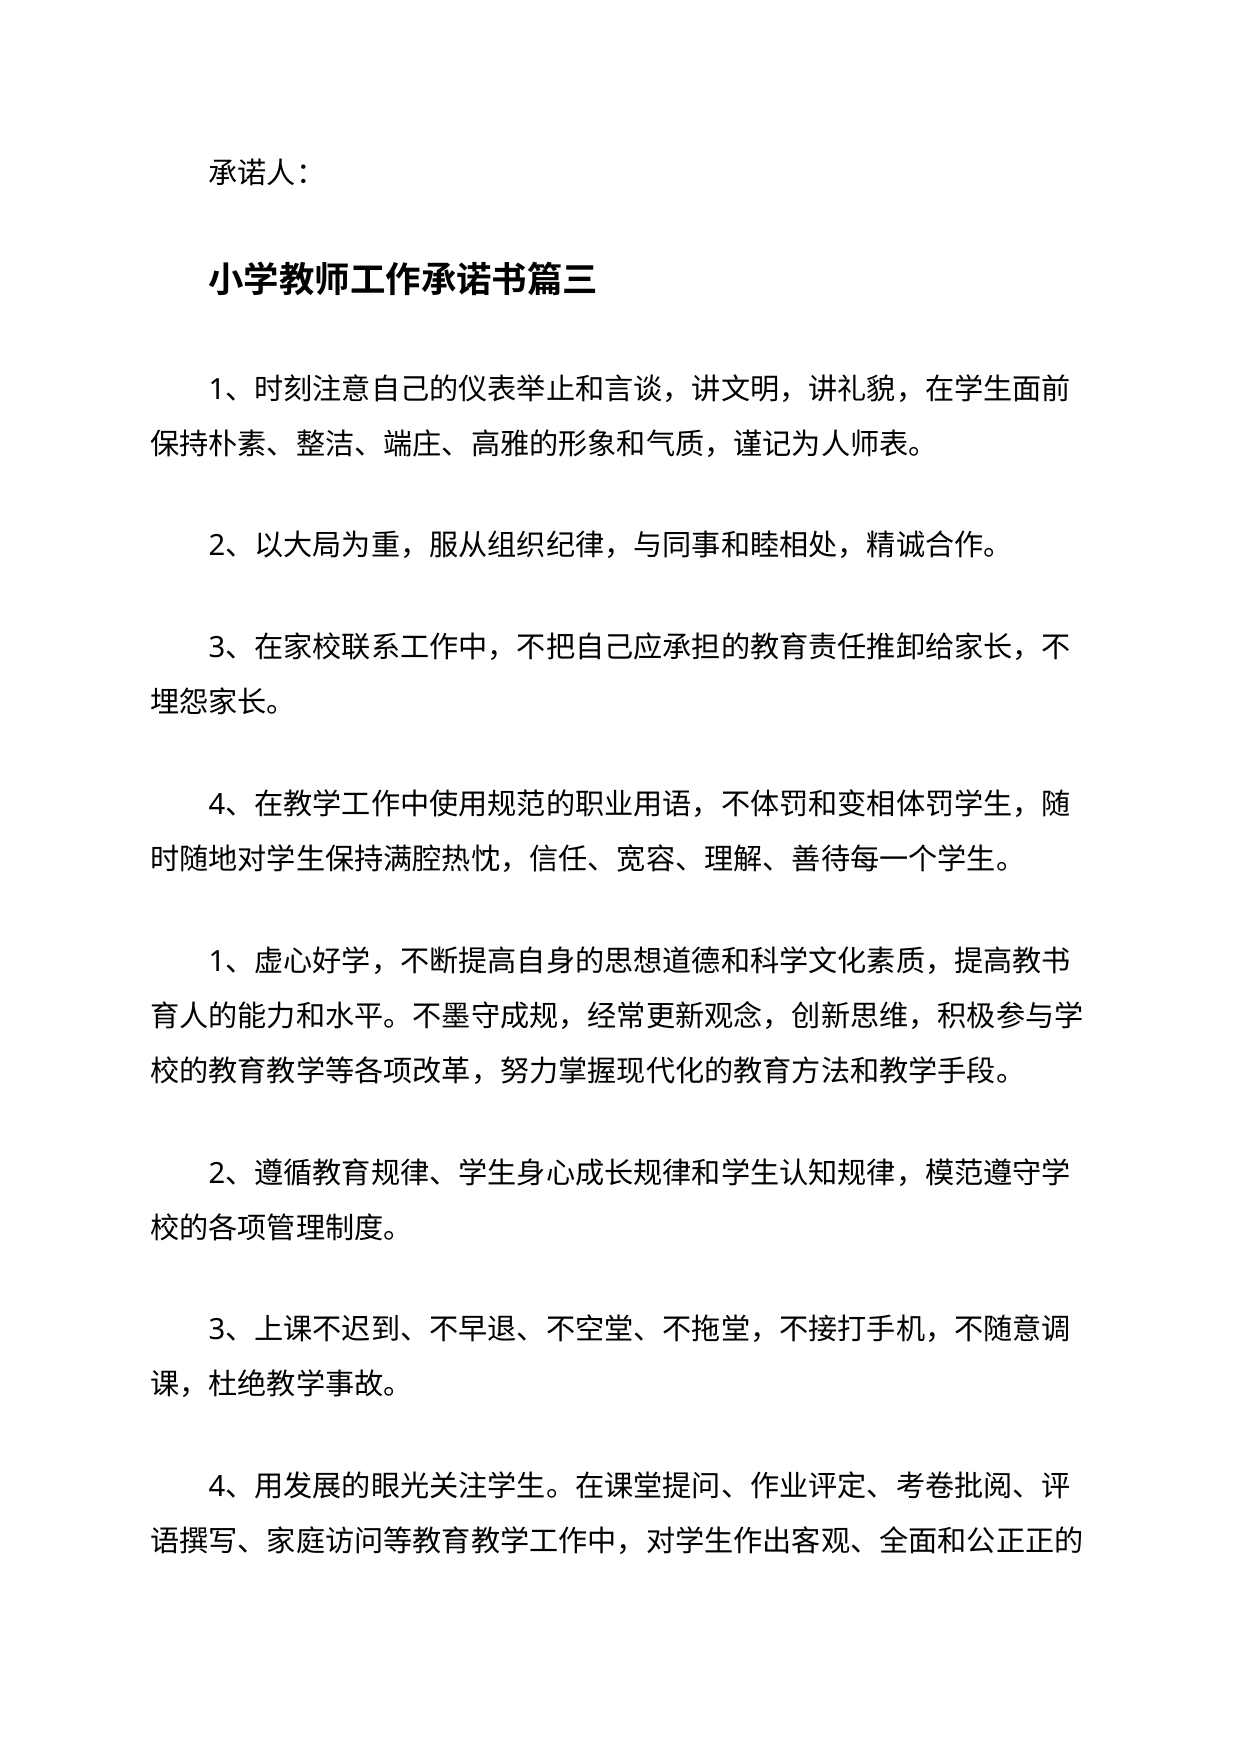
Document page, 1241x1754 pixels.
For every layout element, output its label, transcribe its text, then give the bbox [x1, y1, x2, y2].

text 3、在家校联系工作中，不把自己应承担的教育责任推卸给家长，不埋怨家长。 [150, 624, 1090, 721]
text 3、上课不迟到、不早退、不空堂、不拖堂，不接打手机，不随意调课，杜绝教学事故。 [150, 1306, 1090, 1403]
text 1、时刻注意自己的仪表举止和言谈，讲文明，讲礼貌，在学生面前保持朴素、整洁、端庄、高雅的形象和气质，谨记为人师表。 [150, 365, 1090, 462]
text 1、虚心好学，不断提高自身的思想道德和科学文化素质，提高教书育人的能力和水平。不墨守成规，经常更新观念，创新思维，积极参与学校的教育教学等各项改革，努力掌握现代化的教育方法和教学手段。 [150, 937, 1090, 1090]
text 承诺人： [150, 150, 1090, 192]
text 小学教师工作承诺书篇三 [150, 252, 1090, 303]
text 4、在教学工作中使用规范的职业用语，不体罚和变相体罚学生，随时随地对学生保持满腔热忱，信任、宽容、理解、善待每一个学生。 [150, 781, 1090, 878]
text 2、遵循教育规律、学生身心成长规律和学生认知规律，模范遵守学校的各项管理制度。 [150, 1149, 1090, 1246]
text 2、以大局为重，服从组织纪律，与同事和睦相处，精诚合作。 [150, 522, 1090, 564]
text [150, 1463, 1090, 1560]
